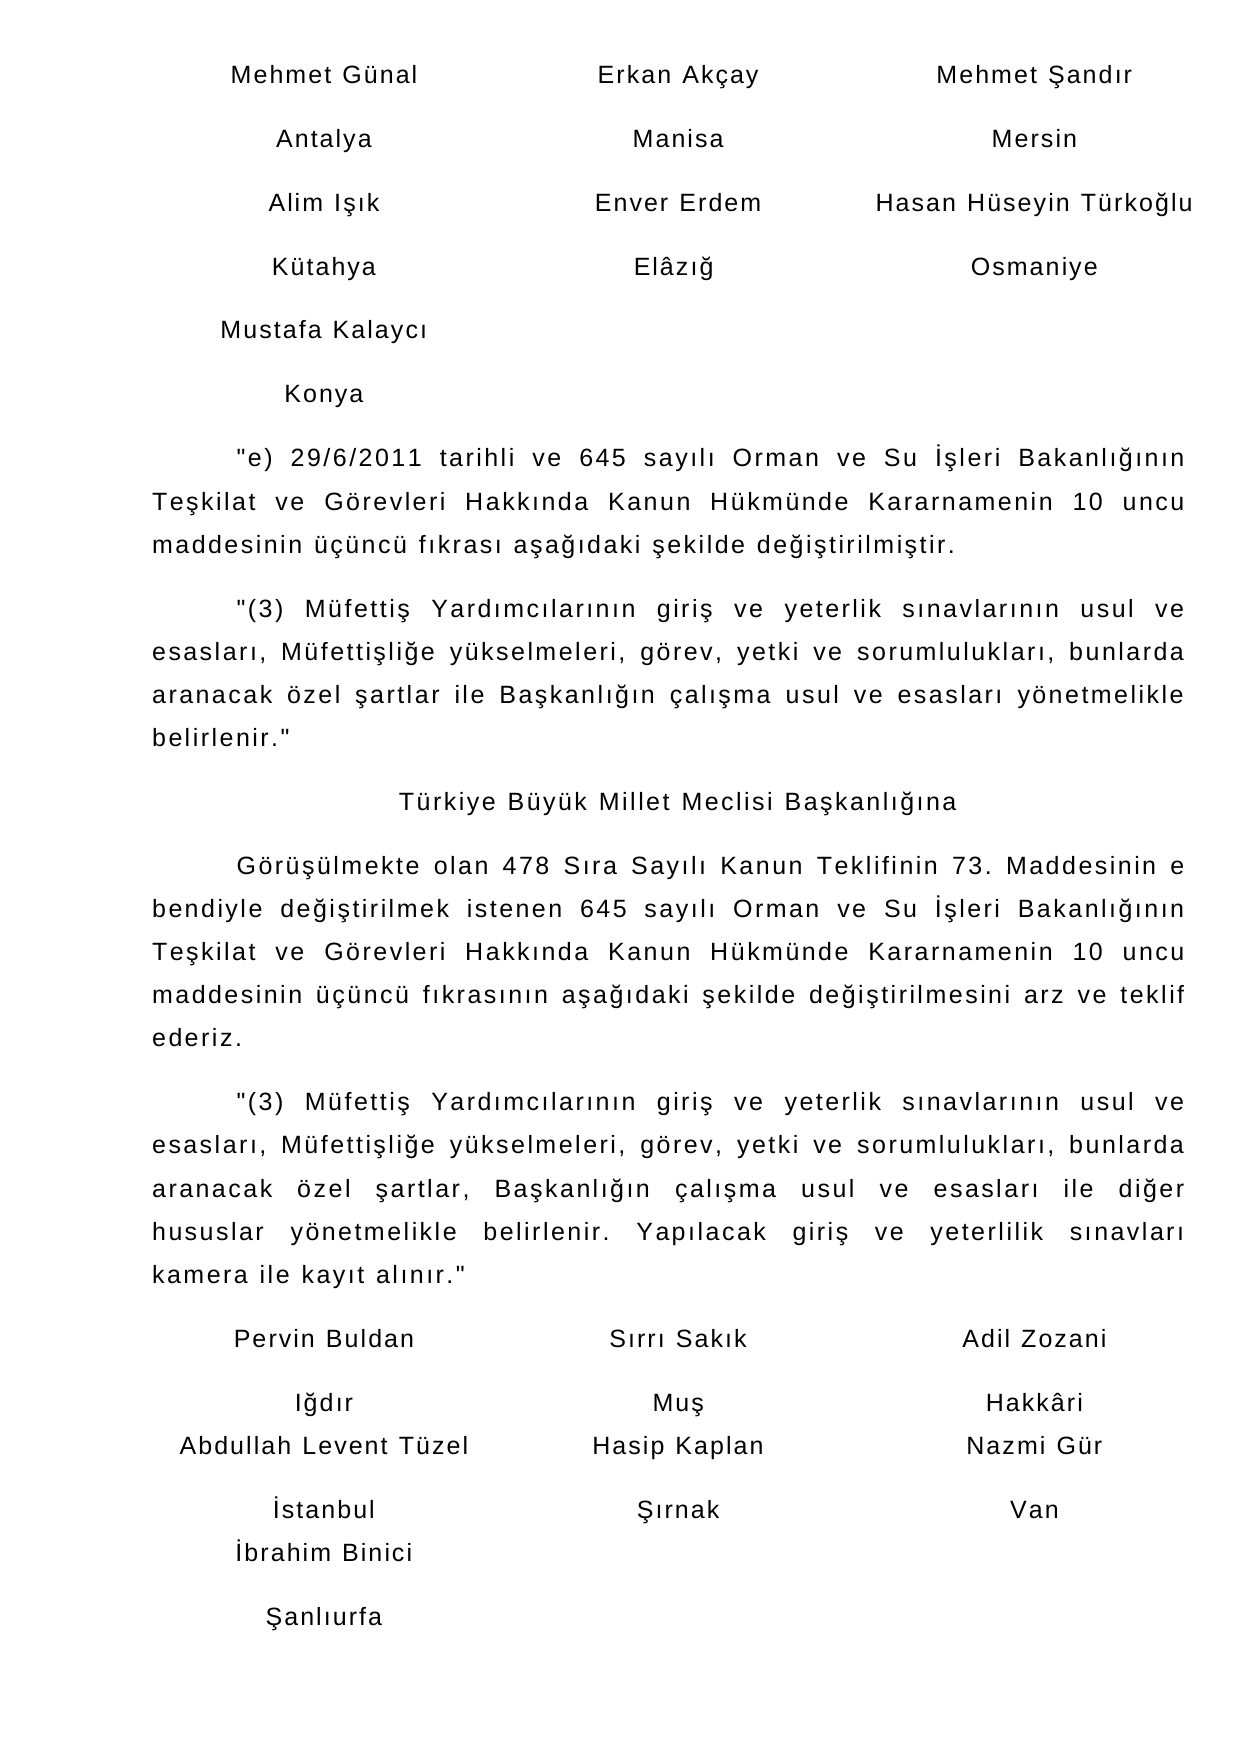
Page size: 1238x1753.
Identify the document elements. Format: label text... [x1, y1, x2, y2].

text Türkiye Büyük Millet Meclisi Başkanlığına [152, 787, 1186, 816]
text Alim Işık Enver Erdem Hasan Hüseyin Türkoğlu [152, 188, 1186, 216]
text Iğdır Muş Hakkâri Abdullah Levent Tüzel Hasip Kaplan Nazmi Gür [152, 1388, 1186, 1460]
text Mustafa Kalaycı [152, 316, 1186, 344]
text İstanbul Şırnak Van İbrahim Binici [152, 1495, 1186, 1567]
text Kütahya Elâzığ Osmaniye [152, 252, 1186, 280]
text Mehmet Günal Erkan Akçay Mehmet Şandır [152, 60, 1186, 88]
text Görüşülmekte olan 478 Sıra Sayılı Kanun Teklifinin 73. Maddesinin e bendiyle değiştirilmek istenen 645 sayılı Orman ve Su İşleri Bakanlığının Teşkilat ve Görevleri Hakkında Kanun Hükmünde Kararnamenin 10 uncu maddesinin üçüncü fıkrasının aşağıdaki şekilde değiştirilmesini arz ve teklif ederiz. [152, 851, 1186, 1052]
text "(3) Müfettiş Yardımcılarının giriş ve yeterlik sınavlarının usul ve esasları, Müfettişliğe yükselmeleri, görev, yetki ve sorumlulukları, bunlarda aranacak özel şartlar ile Başkanlığın çalışma usul ve esasları yönetmelikle belirlenir." [152, 594, 1186, 752]
text Antalya Manisa Mersin [152, 124, 1186, 152]
text Pervin Buldan Sırrı Sakık Adil Zozani [152, 1324, 1186, 1353]
text Şanlıurfa [152, 1602, 1186, 1631]
text "e) 29/6/2011 tarihli ve 645 sayılı Orman ve Su İşleri Bakanlığının Teşkilat ve Görevleri Hakkında Kanun Hükmünde Kararnamenin 10 uncu maddesinin üçüncü fıkrası aşağıdaki şekilde değiştirilmiştir. [152, 443, 1186, 558]
text "(3) Müfettiş Yardımcılarının giriş ve yeterlik sınavlarının usul ve esasları, Müfettişliğe yükselmeleri, görev, yetki ve sorumlulukları, bunlarda aranacak özel şartlar, Başkanlığın çalışma usul ve esasları ile diğer hususlar yönetmelikle belirlenir. Yapılacak giriş ve yeterlilik sınavları kamera ile kayıt alınır." [152, 1087, 1186, 1289]
text Konya [152, 379, 1186, 408]
